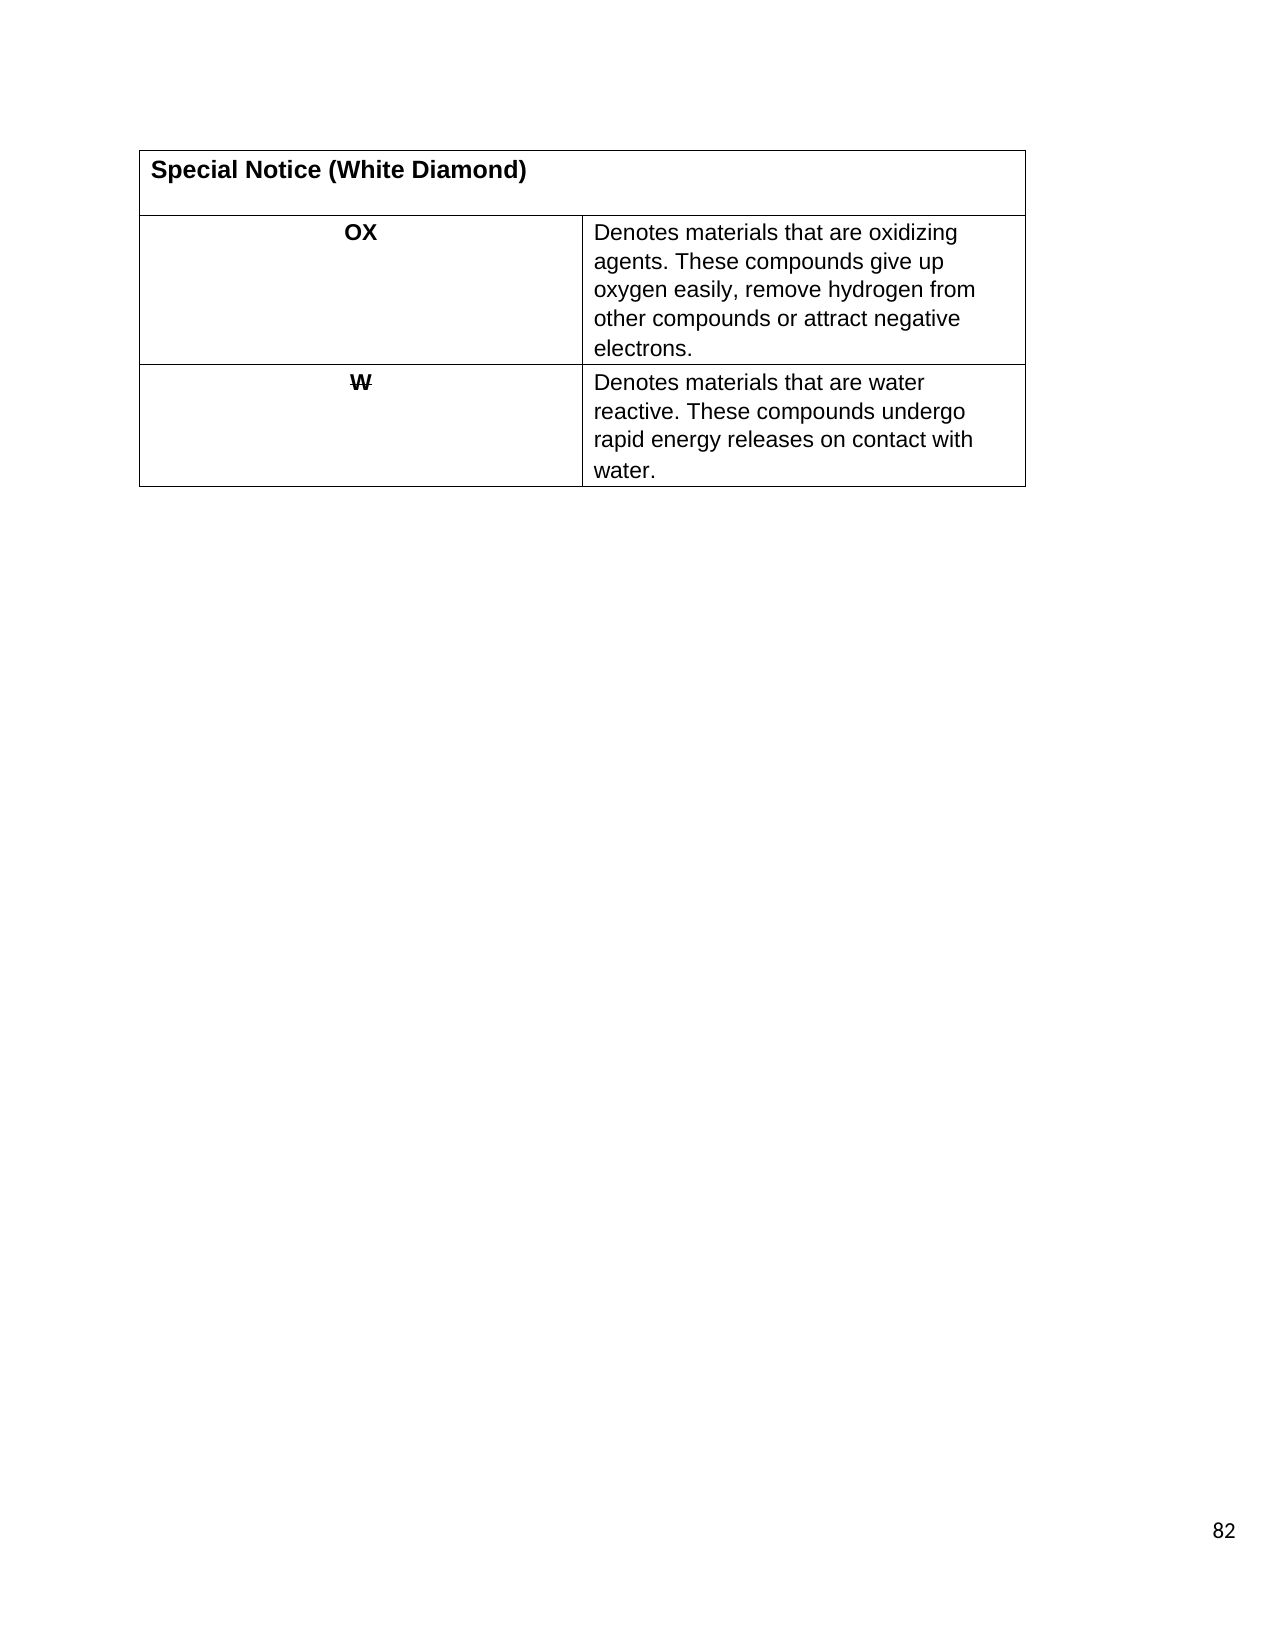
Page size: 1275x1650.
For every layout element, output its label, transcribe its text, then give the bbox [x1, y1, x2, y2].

table_header Special Notice (White Diamond) [140, 151, 1025, 214]
table_cell OX [140, 216, 582, 364]
table_cell Denotes materials that are oxidizing agents. These compounds give up oxygen easily, remove hydrogen from other compounds or attract negative electrons. [583, 216, 1025, 364]
table_cell W [140, 365, 582, 486]
table_cell Denotes materials that are water reactive. These compounds undergo rapid energy releases on contact with water. [583, 365, 1025, 486]
